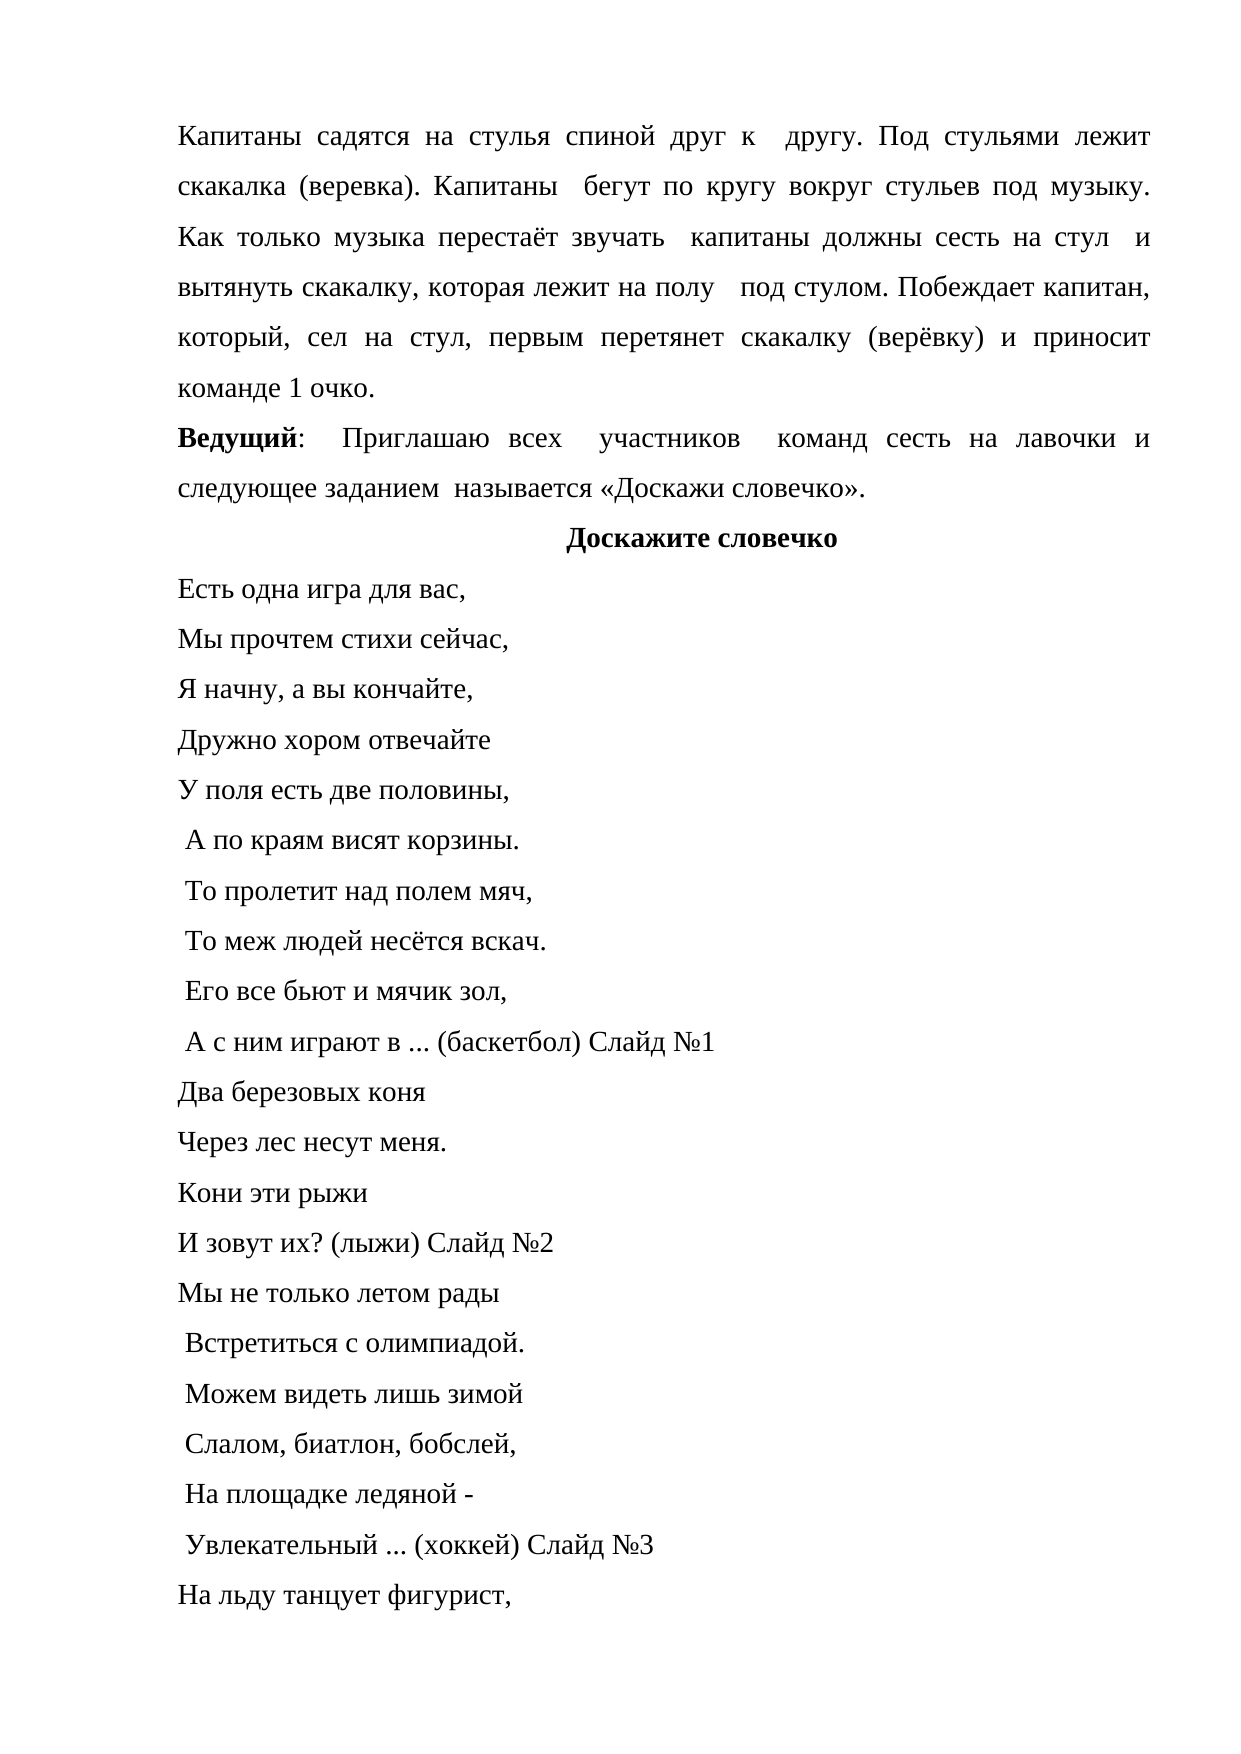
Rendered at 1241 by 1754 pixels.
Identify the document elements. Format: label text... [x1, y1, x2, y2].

text Два березовых коня [177, 1074, 1152, 1108]
text Мы не только летом рады [177, 1275, 1152, 1309]
text Мы прочтем стихи сейчас, [177, 621, 1152, 655]
text Увлекательный ... (хоккей) Слайд №3 [177, 1527, 1152, 1560]
text Я начну, а вы кончайте, [177, 672, 1152, 705]
text На льду танцует фигурист, [177, 1577, 1152, 1611]
text У поля есть две половины, [177, 772, 1152, 806]
text Кони эти рыжи [177, 1175, 1152, 1208]
text И зовут их? (лыжи) Слайд №2 [177, 1225, 1152, 1258]
text Его все бьют и мячик зол, [177, 973, 1152, 1007]
text Дружно хором отвечайте [177, 722, 1152, 755]
text Есть одна игра для вас, [177, 571, 1152, 604]
text Можем видеть лишь зимой [177, 1376, 1152, 1409]
text На площадке ледяной - [177, 1477, 1152, 1510]
text Ведущий: Приглашаю всех участников команд сесть на лавочки и следующее заданием называется «Доскажи словечко». [177, 420, 1152, 504]
text Доскажите словечко [252, 521, 1152, 554]
text Через лес несут меня. [177, 1124, 1152, 1158]
text А по краям висят корзины. [177, 822, 1152, 856]
text То пролетит над полем мяч, [177, 873, 1152, 906]
text Слалом, биатлон, бобслей, [177, 1426, 1152, 1460]
text То меж людей несётся вскач. [177, 923, 1152, 957]
text А с ним играют в ... (баскетбол) Слайд №1 [177, 1024, 1152, 1057]
text Встретиться с олимпиадой. [177, 1326, 1152, 1359]
text Капитаны садятся на стулья спиной друг к другу. Под стульями лежит скакалка (веревка). Капитаны бегут по кругу вокруг стульев под музыку. Как только музыка перестаёт звучать капитаны должны сесть на стул и вытянуть скакалку, которая лежит на полу под стулом. Побеждает капитан, который, сел на стул, первым перетянет скакалку (верёвку) и приносит команде 1 очко. [177, 118, 1152, 403]
